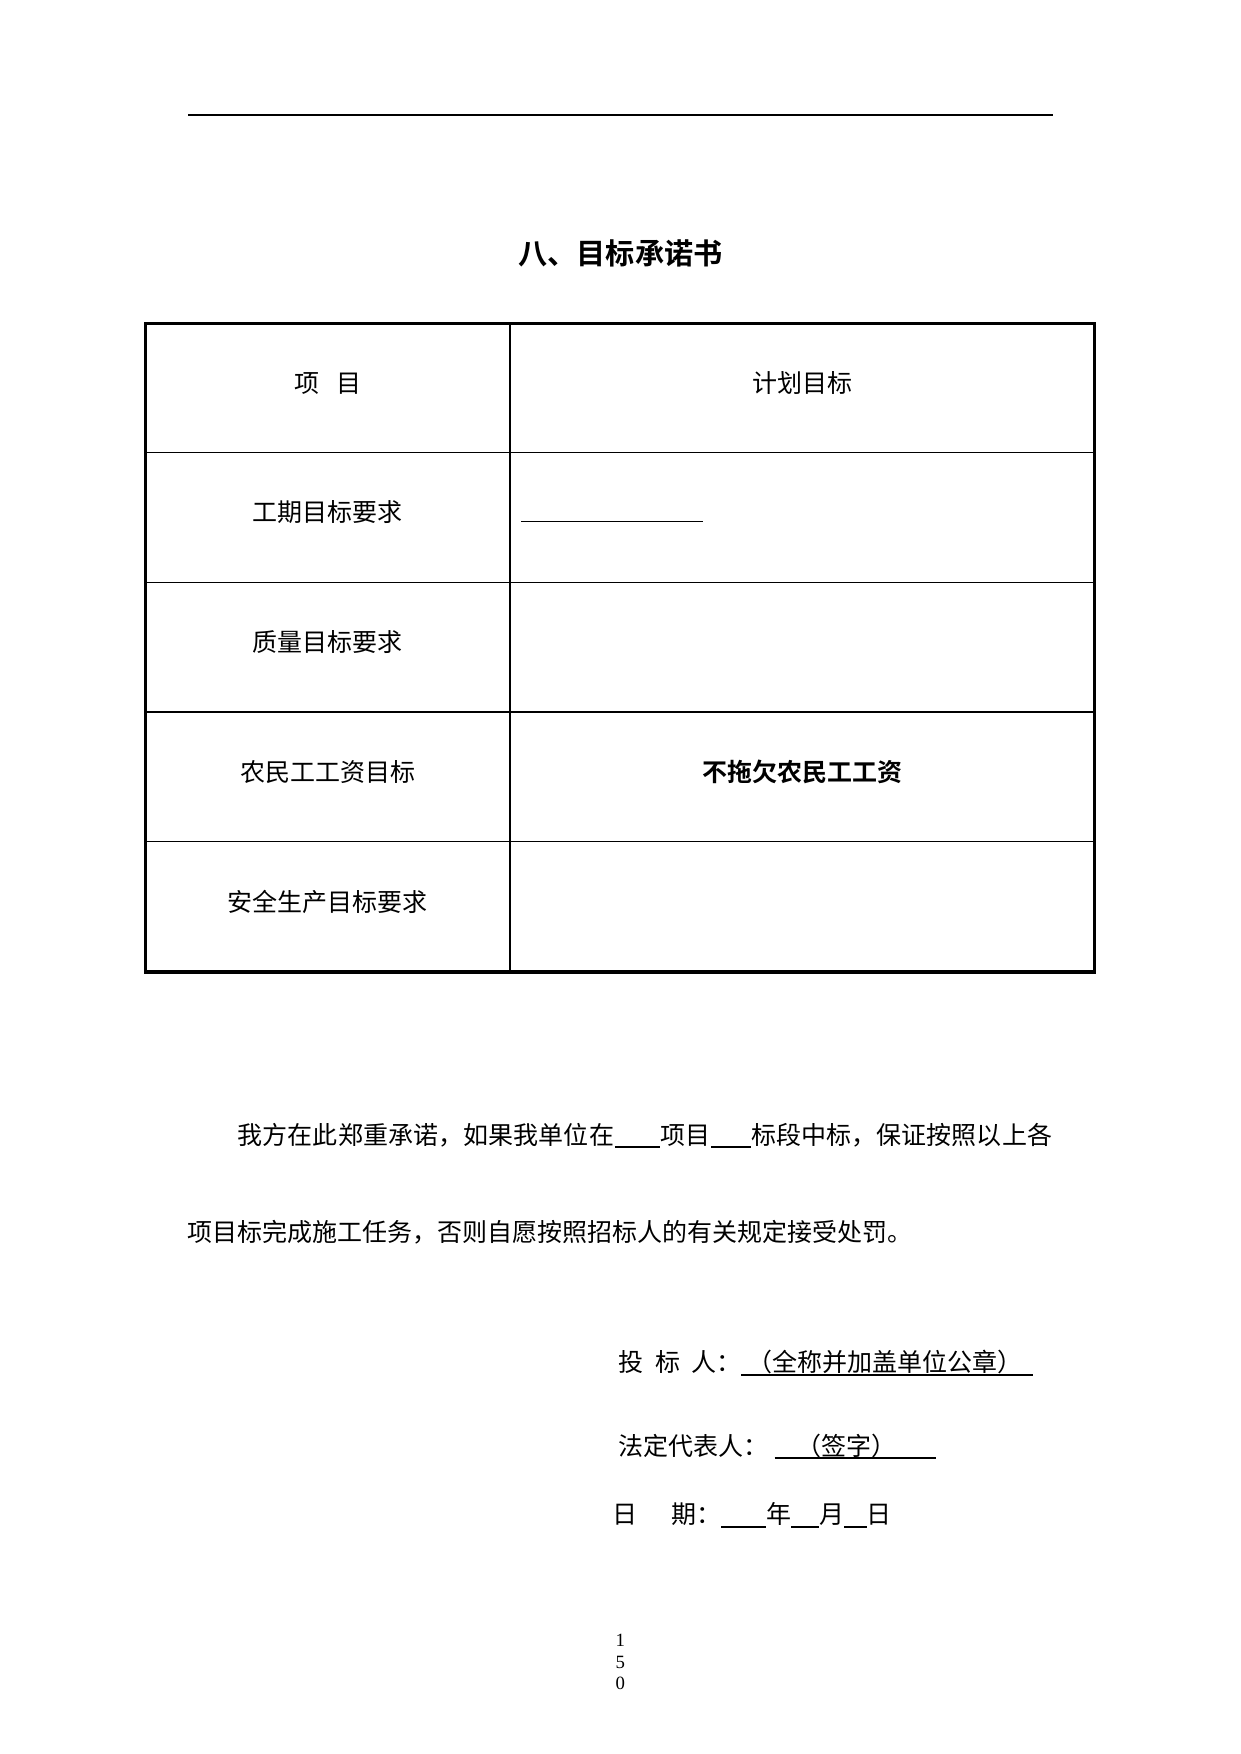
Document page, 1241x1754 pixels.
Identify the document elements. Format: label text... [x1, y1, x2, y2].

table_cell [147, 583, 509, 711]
text 我方在此郑重承诺，如果我单位在 项目 标段中标，保证按照以上各项目标完成施工任务，否则自愿按照招标人的有关规定接受处罚。 [187, 1101, 1053, 1263]
text 日 期： 年 月 日 [187, 1495, 1053, 1531]
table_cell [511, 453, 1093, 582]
subtitle 八、目标承诺书 [187, 219, 1053, 284]
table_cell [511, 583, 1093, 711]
text 投 标 人： （全称并加盖单位公章） [187, 1328, 1053, 1393]
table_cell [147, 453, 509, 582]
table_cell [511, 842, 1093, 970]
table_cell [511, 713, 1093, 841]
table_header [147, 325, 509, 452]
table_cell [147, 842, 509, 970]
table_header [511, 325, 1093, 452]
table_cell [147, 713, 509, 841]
text 法定代表人： （签字） [187, 1412, 1053, 1477]
